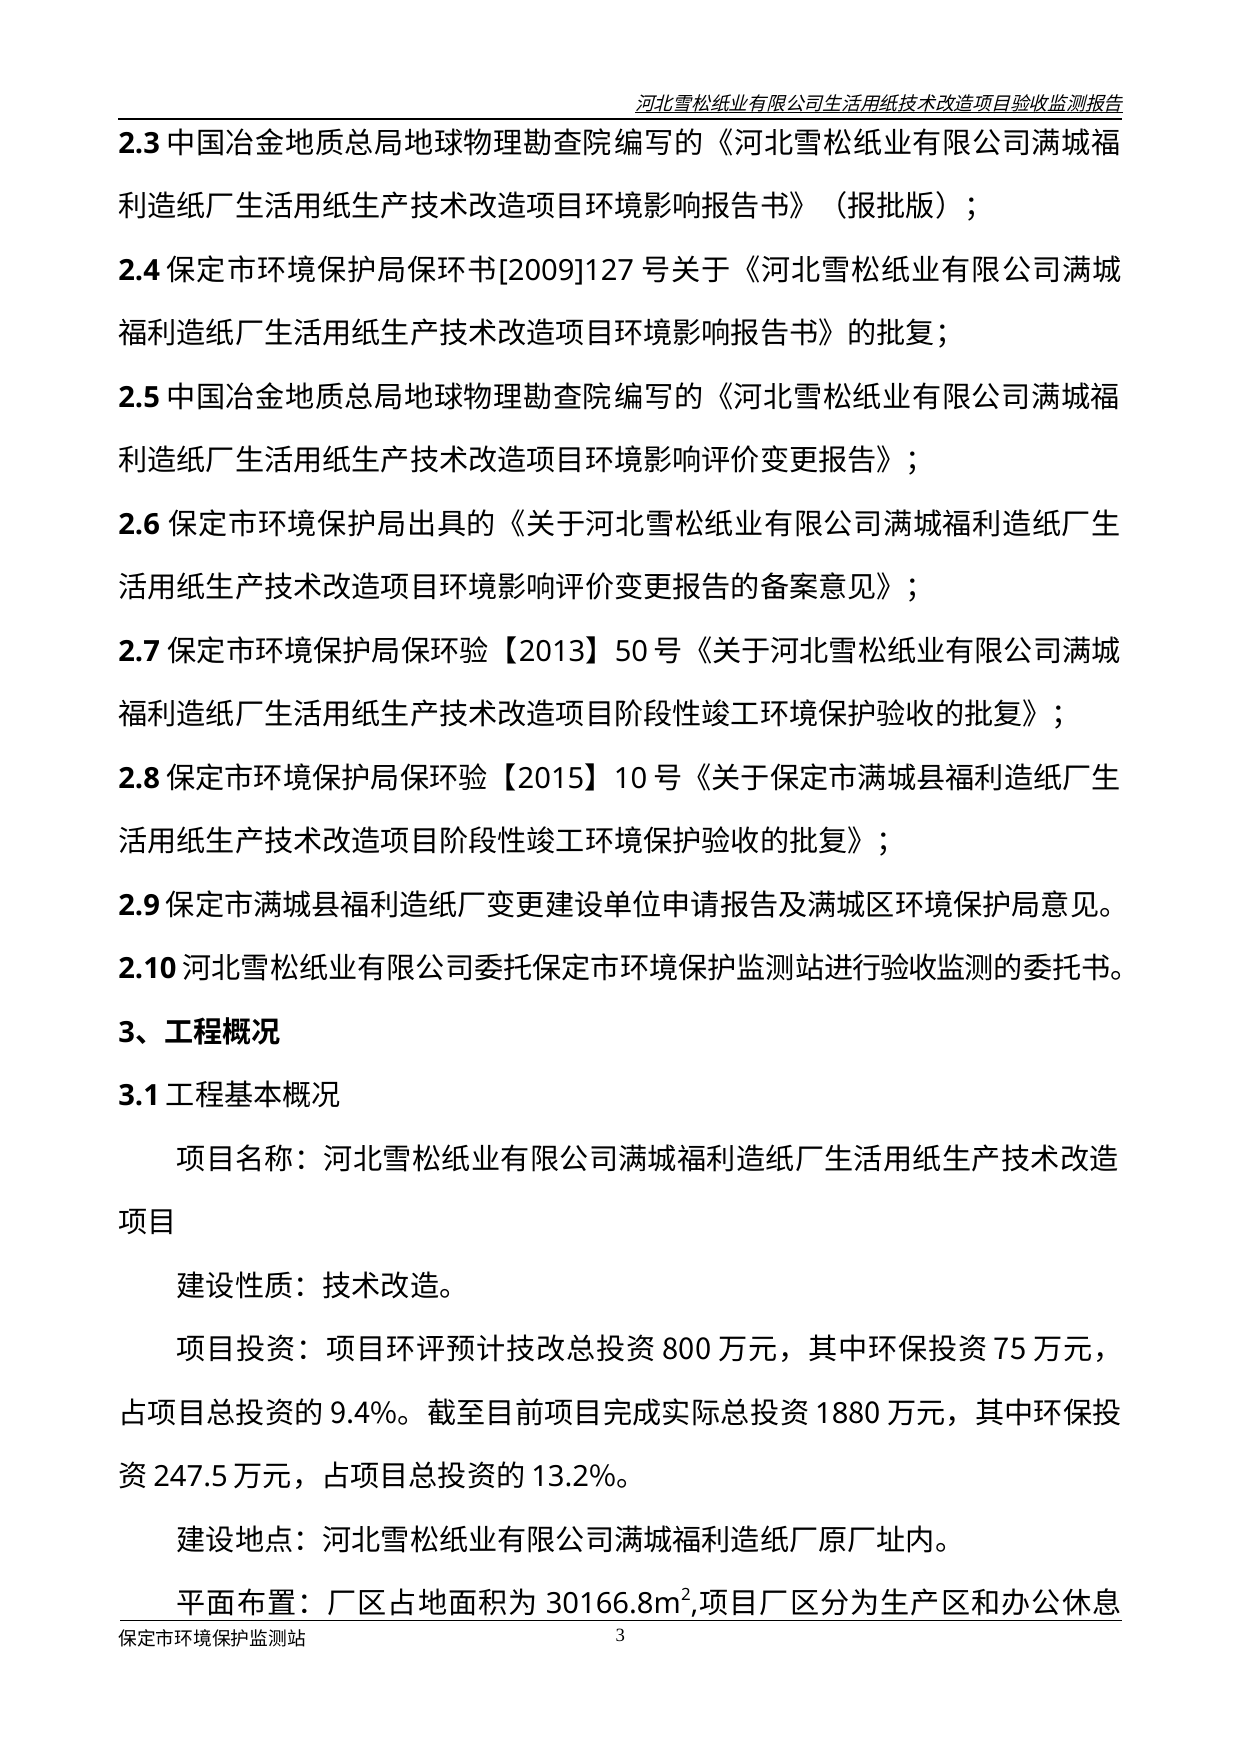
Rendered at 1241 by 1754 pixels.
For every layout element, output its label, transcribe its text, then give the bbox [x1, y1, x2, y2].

text 2.6 保定市环境保护局出具的《关于河北雪松纸业有限公司满城福利造纸厂生活用纸生产技术改造项目环境影响评价变更报告的备案意见》； [118, 500, 1122, 606]
text 2.4保定市环境保护局保环书[2009]127号关于《河北雪松纸业有限公司满城福利造纸厂生活用纸生产技术改造项目环境影响报告书》的批复； [118, 246, 1122, 352]
text 建设性质：技术改造。 [118, 1262, 1122, 1305]
text 2.9保定市满城县福利造纸厂变更建设单位申请报告及满城区环境保护局意见。 [118, 881, 1122, 924]
text 3.1工程基本概况 [118, 1072, 1122, 1114]
text 2.3中国冶金地质总局地球物理勘查院编写的《河北雪松纸业有限公司满城福利造纸厂生活用纸生产技术改造项目环境影响报告书》（报批版）； [118, 120, 1122, 225]
text 项目名称：河北雪松纸业有限公司满城福利造纸厂生活用纸生产技术改造项目 [118, 1136, 1122, 1241]
text 2.5中国冶金地质总局地球物理勘查院编写的《河北雪松纸业有限公司满城福利造纸厂生活用纸生产技术改造项目环境影响评价变更报告》； [118, 373, 1122, 479]
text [118, 1580, 1122, 1622]
text 2.7 保定市环境保护局保环验【2013】50号《关于河北雪松纸业有限公司满城福利造纸厂生活用纸生产技术改造项目阶段性竣工环境保护验收的批复》； [118, 627, 1122, 733]
text 建设地点：河北雪松纸业有限公司满城福利造纸厂原厂址内。 [118, 1516, 1122, 1559]
text 项目投资：项目环评预计技改总投资800万元，其中环保投资75万元，占项目总投资的9.4%。截至目前项目完成实际总投资1880万元，其中环保投资247.5万元，占项目总投资的13.2%。 [118, 1326, 1122, 1495]
text 2.8保定市环境保护局保环验【2015】10号《关于保定市满城县福利造纸厂生活用纸生产技术改造项目阶段性竣工环境保护验收的批复》； [118, 754, 1122, 860]
text 3、工程概况 [118, 1008, 1122, 1051]
text 2.10河北雪松纸业有限公司委托保定市环境保护监测站进行验收监测的委托书。 [118, 945, 1122, 987]
